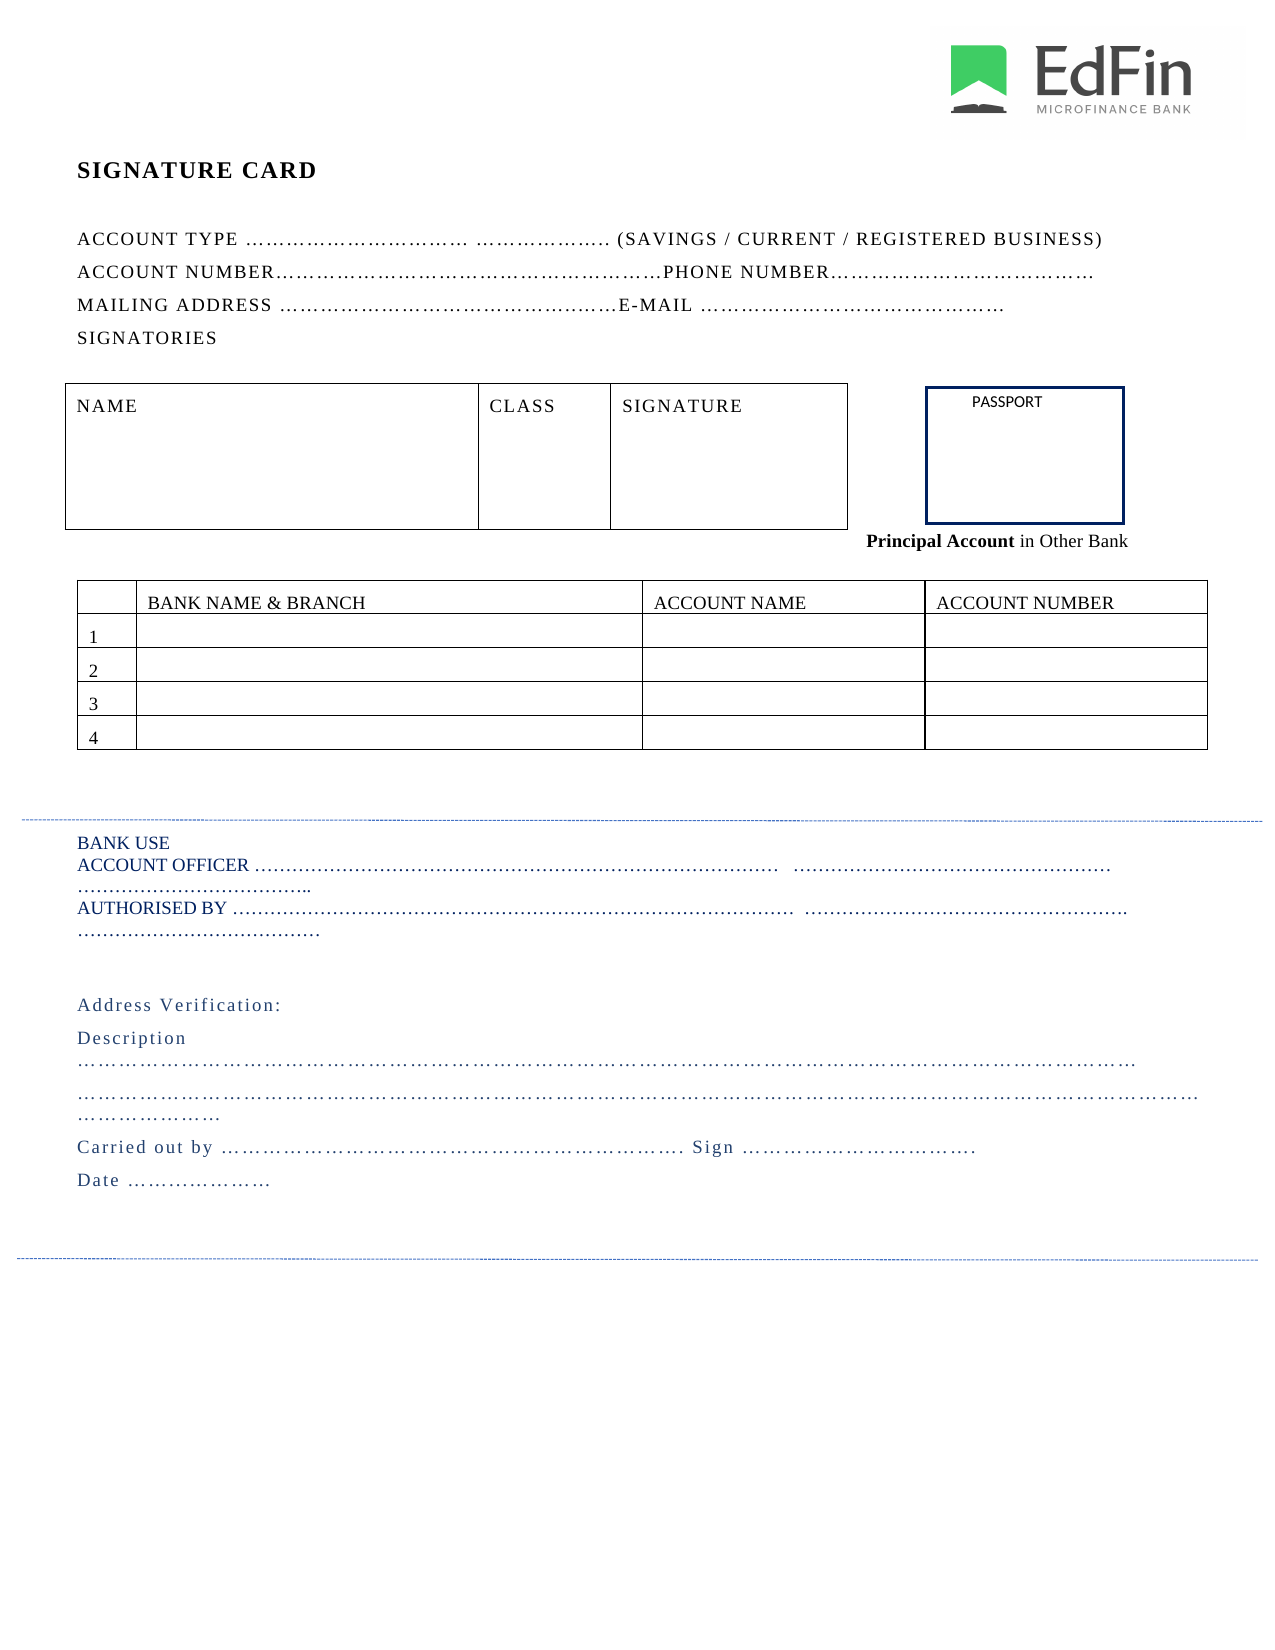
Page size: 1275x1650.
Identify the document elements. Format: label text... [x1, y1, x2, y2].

table_cell 3 [78, 682, 136, 715]
table_header ACCOUNT NUMBER [926, 581, 1207, 613]
table_cell [137, 716, 642, 749]
text Principal Account in Other Bank [77, 530, 1208, 551]
text SIGNATURE CARD [77, 156, 1208, 184]
text ………………………………………………………………………………………………………………………………………………………………… [77, 1082, 1208, 1125]
table_cell [643, 682, 924, 715]
table_cell [643, 614, 924, 647]
text SIGNATORIES [77, 327, 1208, 348]
text ACCOUNT NUMBER…………………………………………………PHONE NUMBER………………………………… [77, 261, 1208, 282]
table_header NAME [66, 384, 478, 529]
text ACCOUNT OFFICER ………………………………………………………………………… …………………………………………… ……………………………….. [77, 854, 1208, 897]
table_cell [926, 614, 1207, 647]
text Description ……………………………………………………………………………………………………………………………………… [77, 1027, 1208, 1070]
table_header [78, 581, 136, 613]
table_cell 4 [78, 716, 136, 749]
text MAILING ADDRESS ……………………………………..……E-MAIL ……………………………………… [77, 294, 1208, 315]
table_header SIGNATURE [611, 384, 847, 529]
text Carried out by …………………………………………………………. Sign ……………………………. [77, 1136, 1208, 1157]
table_cell [643, 648, 924, 681]
picture [930, 26, 1248, 141]
table_cell 2 [78, 648, 136, 681]
table_cell [926, 682, 1207, 715]
text AUTHORISED BY ……………………………………………………………………………… ……………………………………………. ………………………………… [77, 897, 1208, 940]
text ACCOUNT TYPE …………………………… ……………….. (SAVINGS / CURRENT / REGISTERED BUSINESS) [77, 228, 1208, 250]
text Address Verification: [77, 994, 1208, 1016]
table_cell [137, 682, 642, 715]
table_header CLASS [479, 384, 610, 529]
table_cell [643, 716, 924, 749]
table_header BANK NAME & BRANCH [137, 581, 642, 613]
table_header ACCOUNT NAME [643, 581, 924, 613]
table_cell [926, 648, 1207, 681]
table_cell 1 [78, 614, 136, 647]
text Date ……...………… [77, 1169, 1208, 1190]
text BANK USE [77, 832, 1208, 854]
table_cell [137, 648, 642, 681]
table_cell [926, 716, 1207, 749]
table_cell [137, 614, 642, 647]
